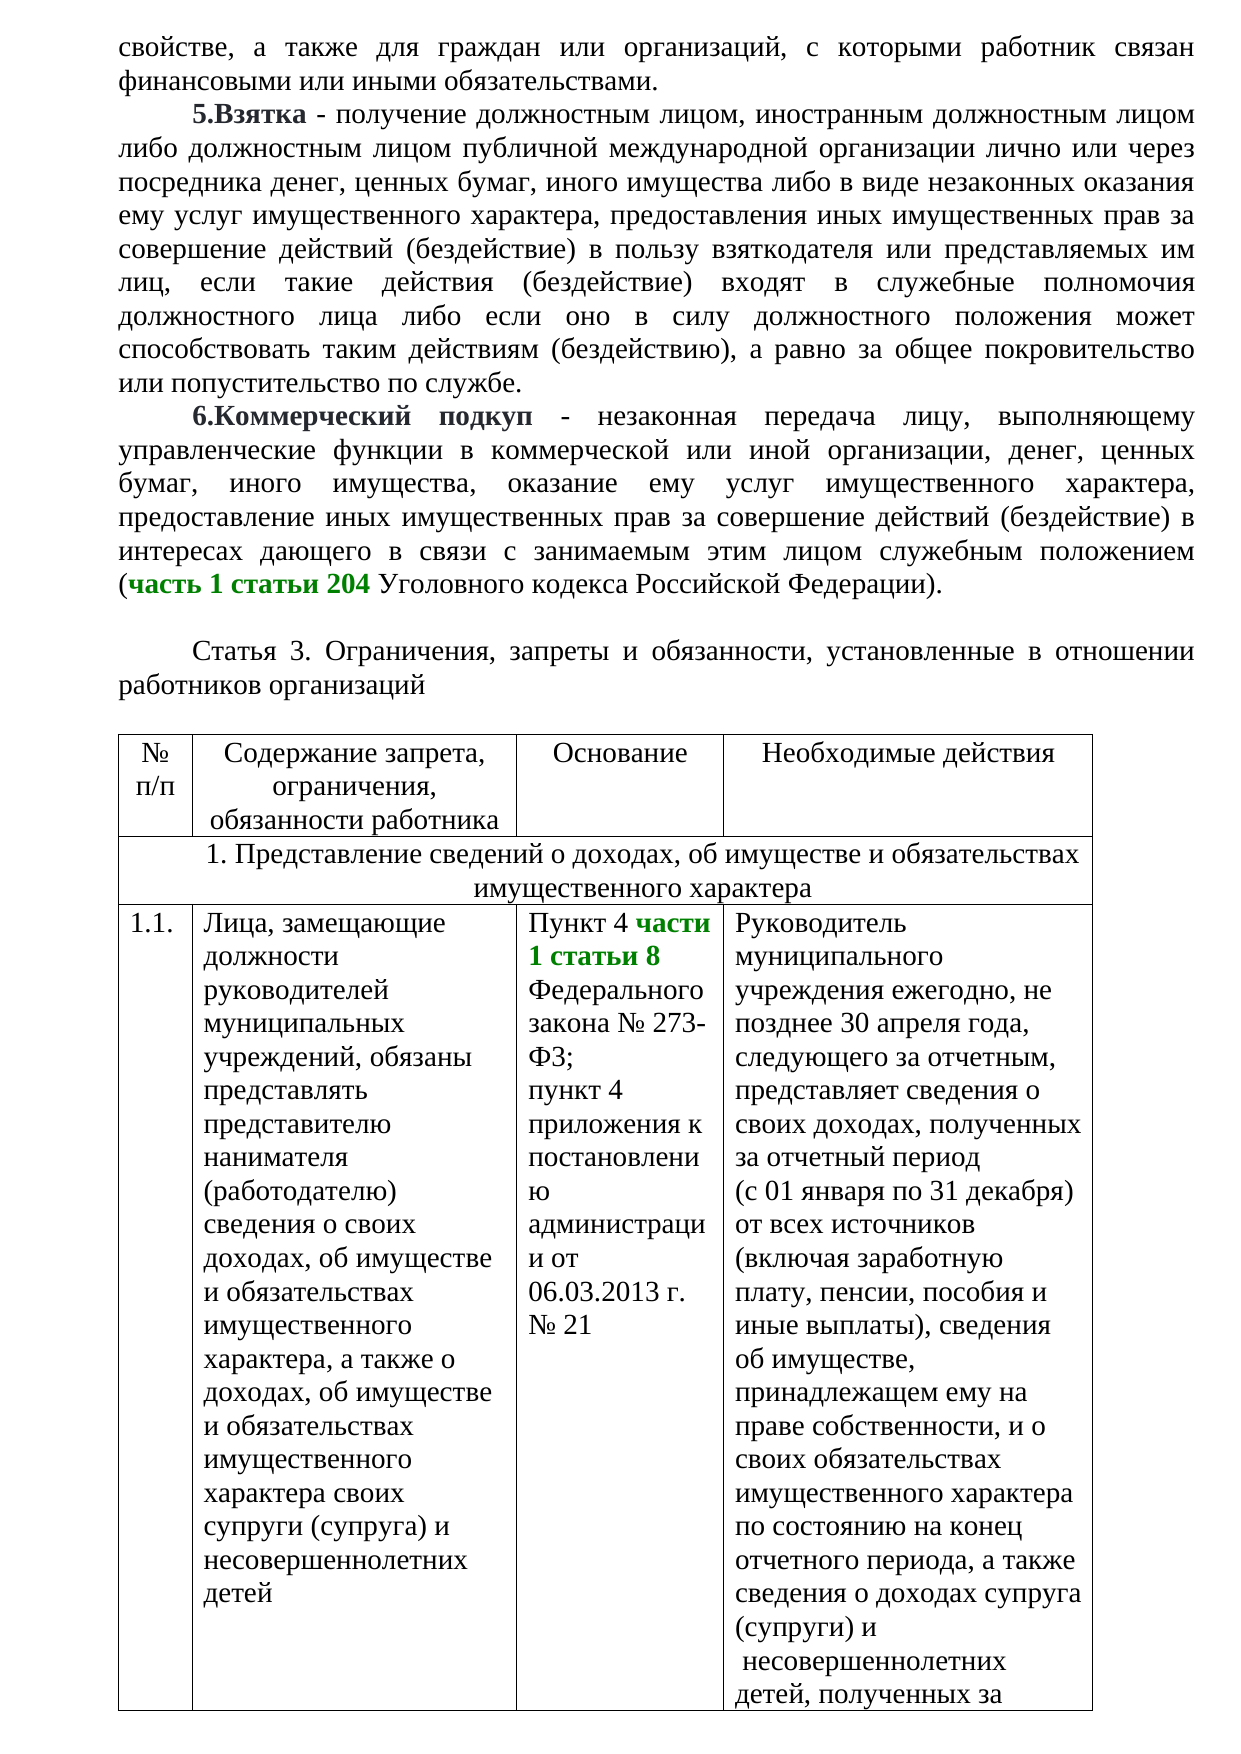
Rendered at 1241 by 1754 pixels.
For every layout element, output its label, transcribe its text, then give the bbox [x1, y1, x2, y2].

table_cell [119, 837, 192, 904]
table_header Необходимые действия [724, 735, 1092, 836]
table_header Содержание запрета, ограничения, обязанности работника [193, 735, 516, 836]
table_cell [193, 905, 516, 1710]
subtitle Статья 3. Ограничения, запреты и обязанности, установленные в отношении работников организаций [118, 633, 1196, 700]
table_header № п/п [119, 735, 192, 836]
table_cell 1.1. [119, 905, 192, 1710]
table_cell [517, 905, 723, 1710]
table_cell 1. Представление сведений о доходах, об имуществе и обязательствах имущественного характера [192, 837, 1092, 904]
table_header Основание [517, 735, 723, 836]
text 5.Взятка - получение должностным лицом, иностранным должностным лицом либо должностным лицом публичной международной организации лично или через посредника денег, ценных бумаг, иного имущества либо в виде незаконных оказания ему услуг имущественного характера, предоставления иных имущественных прав за совершение действий (бездействие) в пользу взяткодателя или представляемых им лиц, если такие действия (бездействие) входят в служебные полномочия должностного лица либо если оно в силу должностного положения может способствовать таким действиям (бездействию), а равно за общее покровительство или попустительство по службе. [118, 97, 1196, 398]
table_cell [724, 905, 1092, 1710]
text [118, 29, 1196, 97]
text 6.Коммерческий подкуп - незаконная передача лицу, выполняющему управленческие функции в коммерческой или иной организации, денег, ценных бумаг, иного имущества, оказание ему услуг имущественного характера, предоставление иных имущественных прав за совершение действий (бездействие) в интересах дающего в связи с занимаемым этим лицом служебным положением (часть 1 статьи 204 Уголовного кодекса Российской Федерации). [118, 398, 1196, 600]
